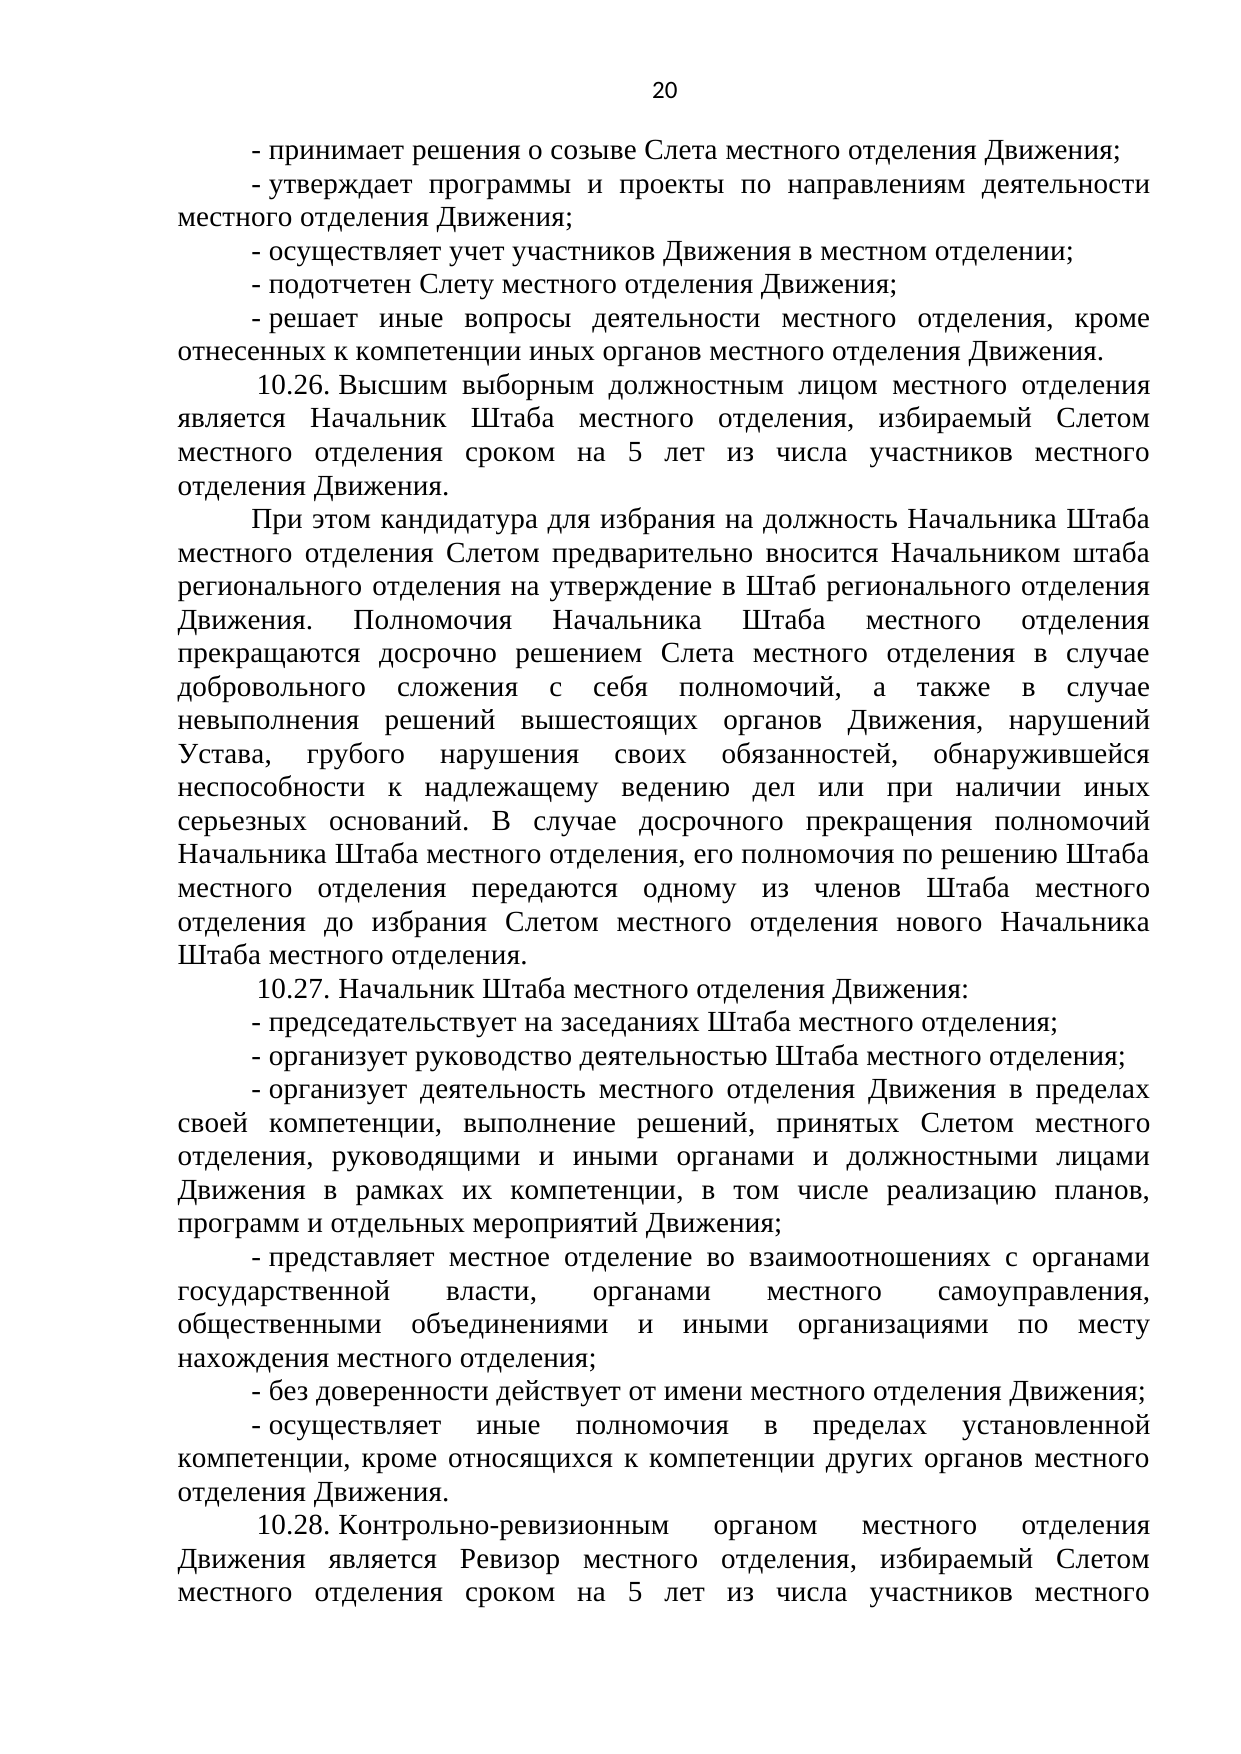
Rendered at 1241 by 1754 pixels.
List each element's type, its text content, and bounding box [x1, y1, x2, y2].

text - организует деятельность местного отделения Движения в пределах своей компетенции, выполнение решений, принятых Слетом местного отделения, руководящими и иными органами и должностными лицами Движения в рамках их компетенции, в том числе реализацию планов, программ и отдельных мероприятий Движения; [177, 1071, 1152, 1239]
text - подотчетен Слету местного отделения Движения; [177, 266, 1152, 300]
text - председательствует на заседаниях Штаба местного отделения; [177, 1004, 1152, 1038]
text - организует руководство деятельностью Штаба местного отделения; [177, 1038, 1152, 1071]
text - осуществляет учет участников Движения в местном отделении; [177, 233, 1152, 266]
text - решает иные вопросы деятельности местного отделения, кроме отнесенных к компетенции иных органов местного отделения Движения. [177, 300, 1152, 367]
text - утверждает программы и проекты по направлениям деятельности местного отделения Движения; [177, 166, 1152, 233]
text 10.27. Начальник Штаба местного отделения Движения: [177, 971, 1152, 1004]
text - представляет местное отделение во взаимоотношениях с органами государственной власти, органами местного самоуправления, общественными объединениями и иными организациями по месту нахождения местного отделения; [177, 1239, 1152, 1373]
text - осуществляет иные полномочия в пределах установленной компетенции, кроме относящихся к компетенции других органов местного отделения Движения. [177, 1407, 1152, 1507]
text - принимает решения о созыве Слета местного отделения Движения; [177, 132, 1152, 166]
text - без доверенности действует от имени местного отделения Движения; [177, 1373, 1152, 1407]
text 10.26. Высшим выборным должностным лицом местного отделения является Начальник Штаба местного отделения, избираемый Слетом местного отделения сроком на 5 лет из числа участников местного отделения Движения. [177, 367, 1152, 501]
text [177, 1507, 1152, 1608]
text При этом кандидатура для избрания на должность Начальника Штаба местного отделения Слетом предварительно вносится Начальником штаба регионального отделения на утверждение в Штаб регионального отделения Движения. Полномочия Начальника Штаба местного отделения прекращаются досрочно решением Слета местного отделения в случае добровольного сложения с себя полномочий, а также в случае невыполнения решений вышестоящих органов Движения, нарушений Устава, грубого нарушения своих обязанностей, обнаружившейся неспособности к надлежащему ведению дел или при наличии иных серьезных оснований. В случае досрочного прекращения полномочий Начальника Штаба местного отделения, его полномочия по решению Штаба местного отделения передаются одному из членов Штаба местного отделения до избрания Слетом местного отделения нового Начальника Штаба местного отделения. [177, 501, 1152, 971]
